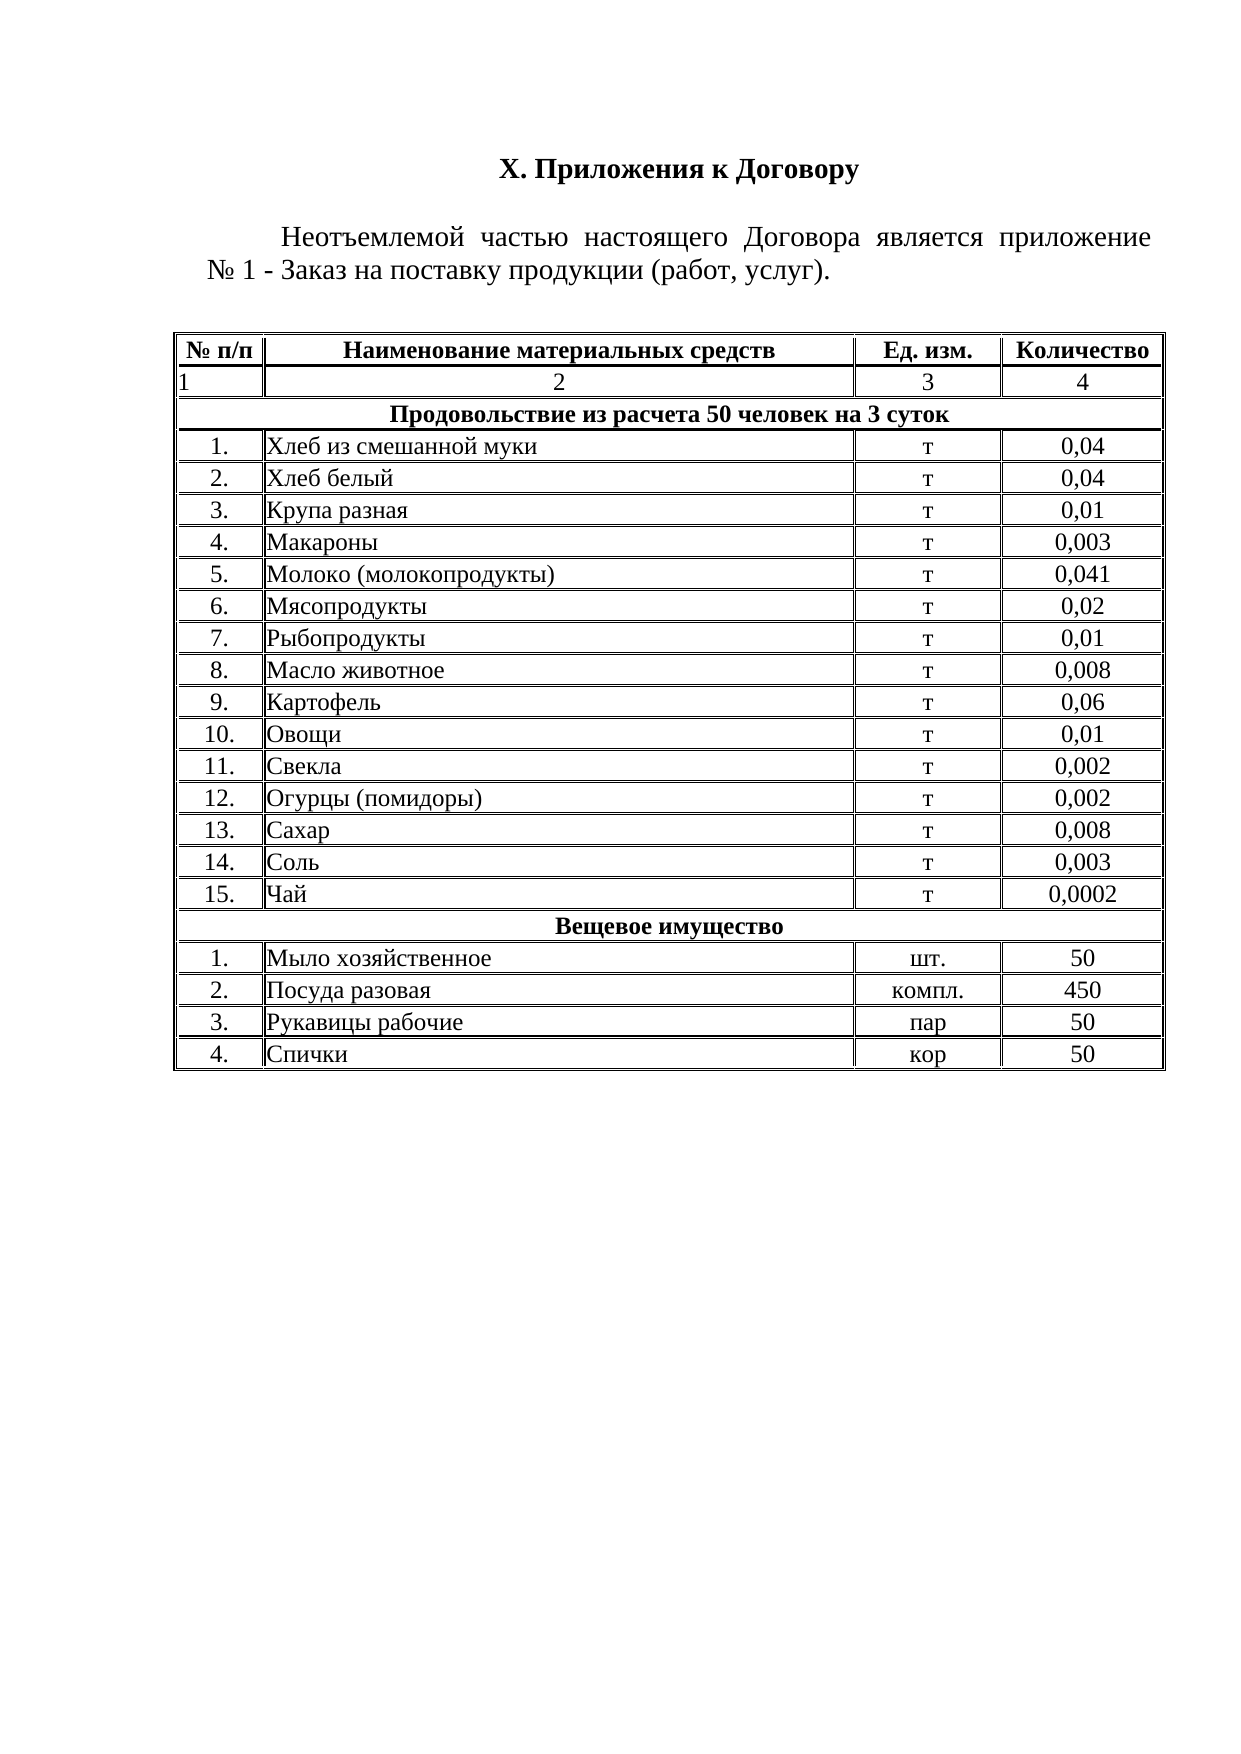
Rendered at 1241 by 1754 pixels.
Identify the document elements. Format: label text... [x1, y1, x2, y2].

table_cell 15. [175, 876, 264, 907]
table_cell 8. [175, 652, 264, 684]
table_cell 5. [175, 556, 264, 588]
table_cell 10. [175, 716, 264, 748]
table_cell т [856, 431, 1000, 460]
table_cell т [856, 751, 1000, 779]
table_cell Мыло хозяйственное [266, 943, 853, 971]
table_cell т [856, 463, 1000, 492]
table_cell 0,01 [1001, 620, 1164, 652]
table_cell 6. [175, 588, 264, 620]
table_cell 0,01 [1001, 492, 1164, 524]
table_cell 0,008 [1001, 652, 1164, 684]
table_cell 0,01 [1001, 716, 1164, 748]
text X. Приложения к Договору [207, 152, 1152, 185]
table_cell Рукавицы рабочие [266, 1007, 853, 1035]
table_cell 0,04 [1003, 428, 1164, 460]
table_cell 2. [175, 460, 264, 492]
table_cell 0,02 [1001, 588, 1164, 620]
table_cell 11. [175, 748, 264, 779]
table_cell Продовольствие из расчета 50 человек на 3 суток [175, 396, 1164, 428]
table_header Количество [1001, 335, 1162, 364]
table_cell 4 [1003, 364, 1162, 396]
table_cell 50 [1003, 940, 1163, 971]
table_cell 3. [177, 1004, 262, 1035]
table_cell Рыбопродукты [266, 623, 853, 652]
table_cell т [856, 879, 1000, 907]
table_cell 9. [175, 684, 264, 716]
table_cell 0,06 [1001, 684, 1164, 716]
table_cell 1. [175, 428, 262, 460]
table_cell Сахар [266, 815, 853, 843]
table_cell т [856, 623, 1000, 652]
table_cell 3 [856, 367, 1000, 396]
table_cell 4. [175, 524, 264, 556]
table_cell 7. [175, 620, 264, 652]
table_cell Хлеб белый [266, 463, 853, 492]
table_cell т [856, 687, 1000, 716]
table_cell 50 [1003, 1004, 1163, 1035]
table_cell Масло животное [266, 655, 853, 684]
table_cell 0,003 [1001, 524, 1164, 556]
table_cell т [856, 591, 1000, 620]
table_cell Вещевое имущество [177, 908, 1163, 939]
table_cell 0,0002 [1001, 876, 1164, 907]
table_cell 2 [266, 367, 853, 396]
table_cell Хлеб из смешанной муки [266, 431, 853, 460]
table_cell т [856, 815, 1000, 843]
table_cell т [856, 719, 1000, 748]
table_cell 0,002 [1001, 748, 1164, 779]
table_cell 0,008 [1001, 812, 1164, 843]
table_cell Свекла [266, 751, 853, 779]
table_cell 4. [177, 1035, 264, 1067]
table_cell Посуда разовая [266, 975, 853, 1003]
table_cell 12. [177, 780, 262, 812]
table_cell Соль [266, 847, 853, 876]
table_header Ед. изм. [855, 335, 1001, 364]
table_cell пар [856, 1007, 1000, 1035]
table_cell компл. [856, 975, 1000, 1003]
table_cell т [856, 783, 1000, 812]
table_cell 450 [1003, 971, 1163, 1003]
table_cell Спички [264, 1039, 854, 1067]
table_cell 0,002 [1003, 780, 1163, 812]
table_cell кор [855, 1039, 1001, 1067]
table_cell Крупа разная [266, 495, 853, 524]
table_cell т [856, 559, 1000, 588]
table_cell 13. [175, 812, 264, 843]
table_cell Макароны [266, 527, 853, 556]
table_cell 3. [175, 492, 264, 524]
table_cell 1 [177, 364, 262, 396]
table_cell Картофель [266, 687, 853, 716]
table_cell шт. [856, 943, 1000, 971]
table_cell 50 [1001, 1035, 1163, 1067]
table_header Наименование материальных средств [264, 335, 854, 364]
table_cell Молоко (молокопродукты) [266, 559, 853, 588]
table_cell Чай [266, 879, 853, 907]
table_cell 2. [177, 971, 262, 1003]
table_cell т [856, 847, 1000, 876]
table_cell 1. [177, 940, 262, 971]
table_cell 0,04 [1001, 460, 1164, 492]
table_cell 0,041 [1001, 556, 1164, 588]
table_header № п/п [175, 333, 264, 364]
table_cell Огурцы (помидоры) [266, 783, 853, 812]
table_cell Овощи [266, 719, 853, 748]
table_cell 14. [177, 844, 262, 876]
table_cell 0,003 [1003, 844, 1163, 876]
table_cell т [856, 495, 1000, 524]
table_cell т [856, 527, 1000, 556]
table_cell Мясопродукты [266, 591, 853, 620]
text Неотъемлемой частью настоящего Договора является приложение № 1 - Заказ на поставку продукции (работ, услуг). [207, 219, 1152, 286]
table_cell т [856, 655, 1000, 684]
